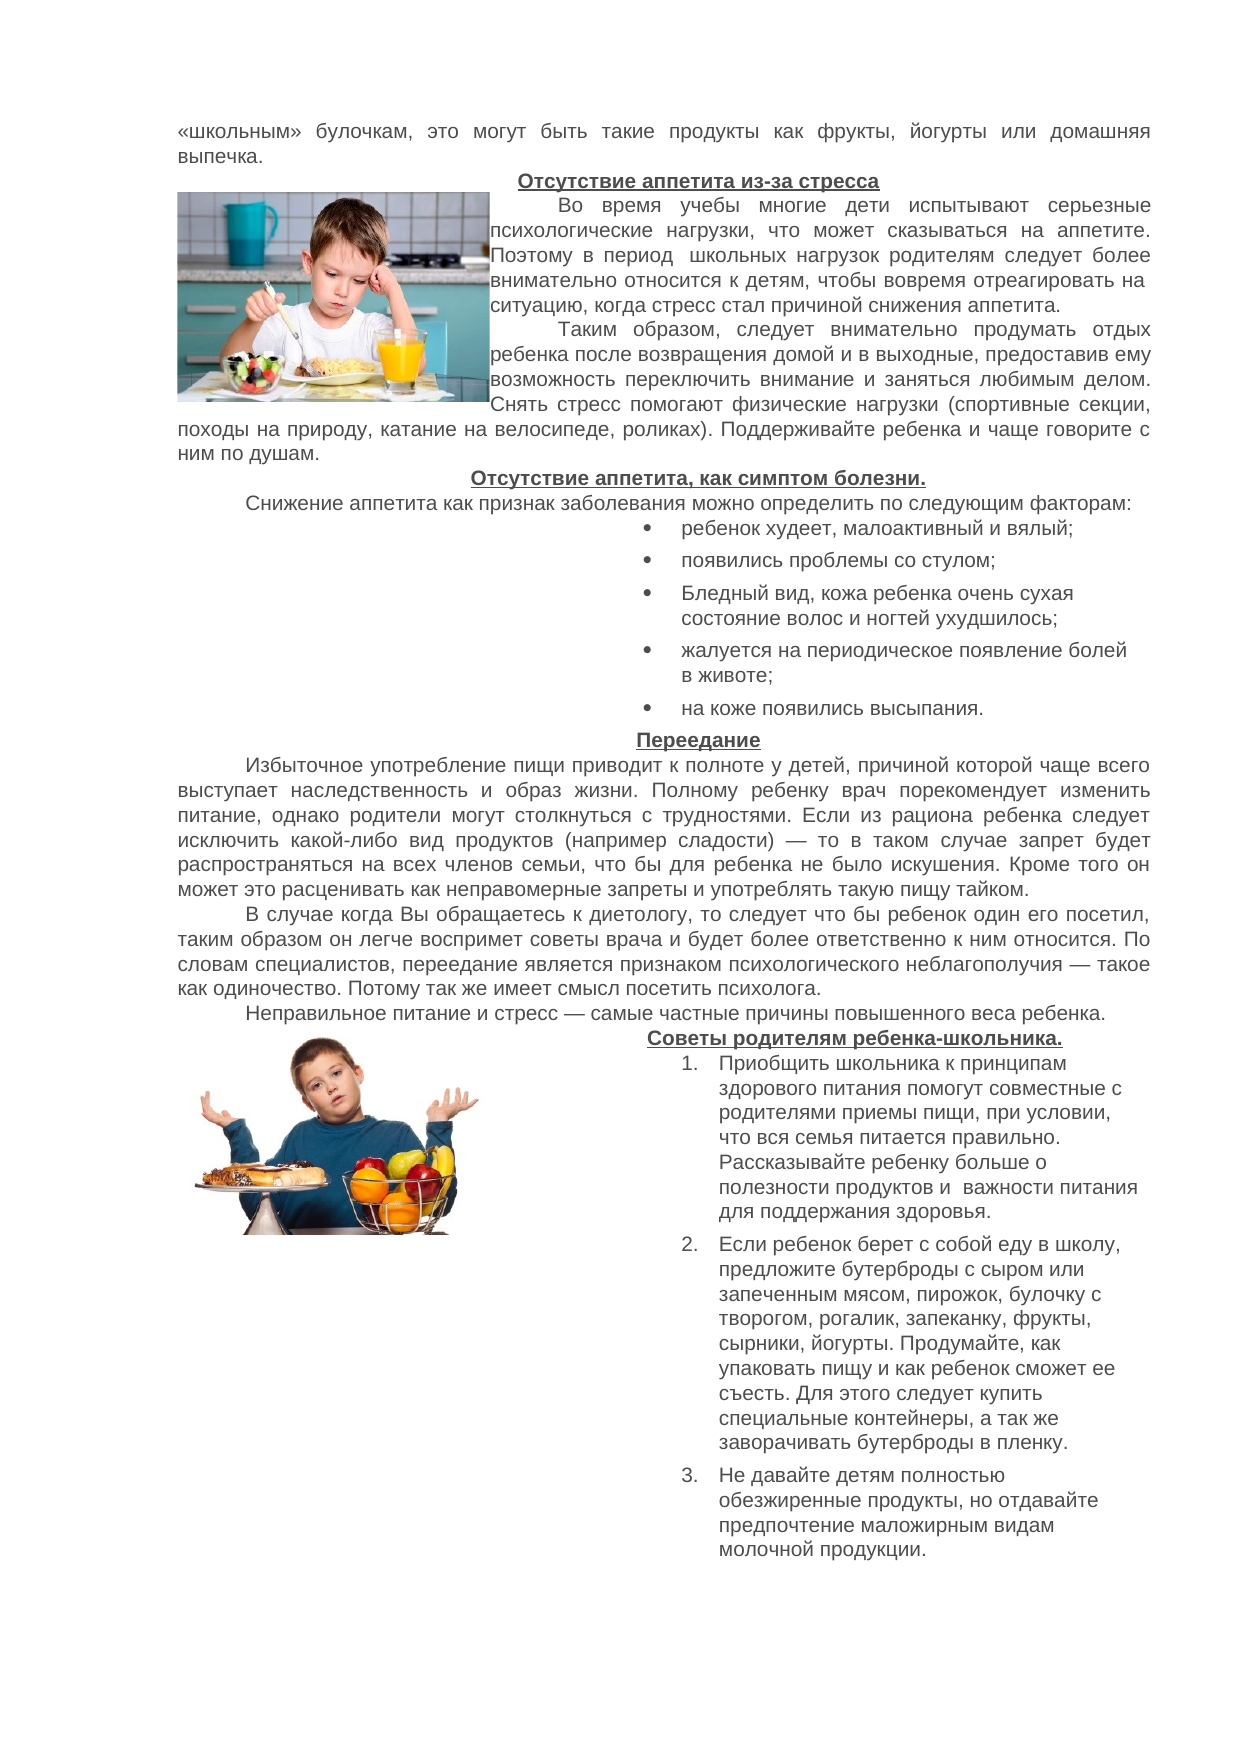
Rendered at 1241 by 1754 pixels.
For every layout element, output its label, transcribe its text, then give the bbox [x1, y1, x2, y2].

text Советы родителям ребенка-школьника. [490, 1025, 1152, 1050]
text Снижение аппетита как признак заболевания можно определить по следующим факторам: [177, 490, 1152, 515]
list Если ребенок берет с собой еду в школу, предложите бутерброды с сыром или запеченным мясом, пирожок, булочку с творогом, рогалик, запеканку, фрукты, сырники, йогурты. Продумайте, как упаковать пищу и как ребенок сможет ее съесть. Для этого следует купить специальные контейнеры, а так же заворачивать бутерброды в пленку. [681, 1231, 1144, 1454]
text Таким образом, следует внимательно продумать отдых ребенка после возвращения домой и в выходные, предоставив ему возможность переключить внимание и заняться любимым делом. Снять стресс помогают физические нагрузки (спортивные секции, походы на природу, катание на велосипеде, роликах). Поддерживайте ребенка и чаще говорите с ним по душам. [177, 316, 1152, 465]
list Бледный вид, кожа ребенка очень сухая состояние волос и ногтей ухудшилось; [644, 580, 1144, 629]
text Переедание [177, 727, 1152, 752]
text В случае когда Вы обращаетесь к диетологу, то следует что бы ребенок один его посетил, таким образом он легче воспримет советы врача и будет более ответственно к ним относится. По словам специалистов, переедание является признаком психологического неблагополучия — такое как одиночество. Потому так же имеет смысл посетить психолога. [177, 901, 1152, 1000]
list ребенок худеет, малоактивный и вялый; [644, 515, 1144, 539]
text Отсутствие аппетита, как симптом болезни. [177, 465, 1152, 490]
list на коже появились высыпания. [644, 695, 1144, 719]
text Неправильное питание и стресс — самые частные причины повышенного веса ребенка. [177, 1000, 1152, 1025]
list Не давайте детям полностью обезжиренные продукты, но отдавайте предпочтение маложирным видам молочной продукции. [681, 1462, 1144, 1561]
text Отсутствие аппетита из-за стресса [177, 168, 1152, 192]
picture [177, 1025, 490, 1235]
picture [177, 192, 490, 402]
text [177, 118, 1152, 168]
text Избыточное употребление пищи приводит к полноте у детей, причиной которой чаще всего выступает наследственность и образ жизни. Полному ребенку врач порекомендует изменить питание, однако родители могут столкнуться с трудностями. Если из рациона ребенка следует исключить какой-либо вид продуктов (например сладости) — то в таком случае запрет будет распространяться на всех членов семьи, что бы для ребенка не было искушения. Кроме того он может это расценивать как неправомерные запреты и употреблять такую пищу тайком. [177, 752, 1152, 901]
list Приобщить школьника к принципам здорового питания помогут совместные с родителями приемы пищи, при условии, что вся семья питается правильно. Рассказывайте ребенку больше о полезности продуктов и важности питания для поддержания здоровья. [681, 1050, 1144, 1223]
list появились проблемы со стулом; [644, 547, 1144, 572]
list жалуется на периодическое появление болей в животе; [644, 637, 1144, 687]
text Во время учебы многие дети испытывают серьезные психологические нагрузки, что может сказываться на аппетите. Поэтому в период школьных нагрузок родителям следует более внимательно относится к детям, чтобы вовремя отреагировать на ситуацию, когда стресс стал причиной снижения аппетита. [490, 192, 1152, 316]
